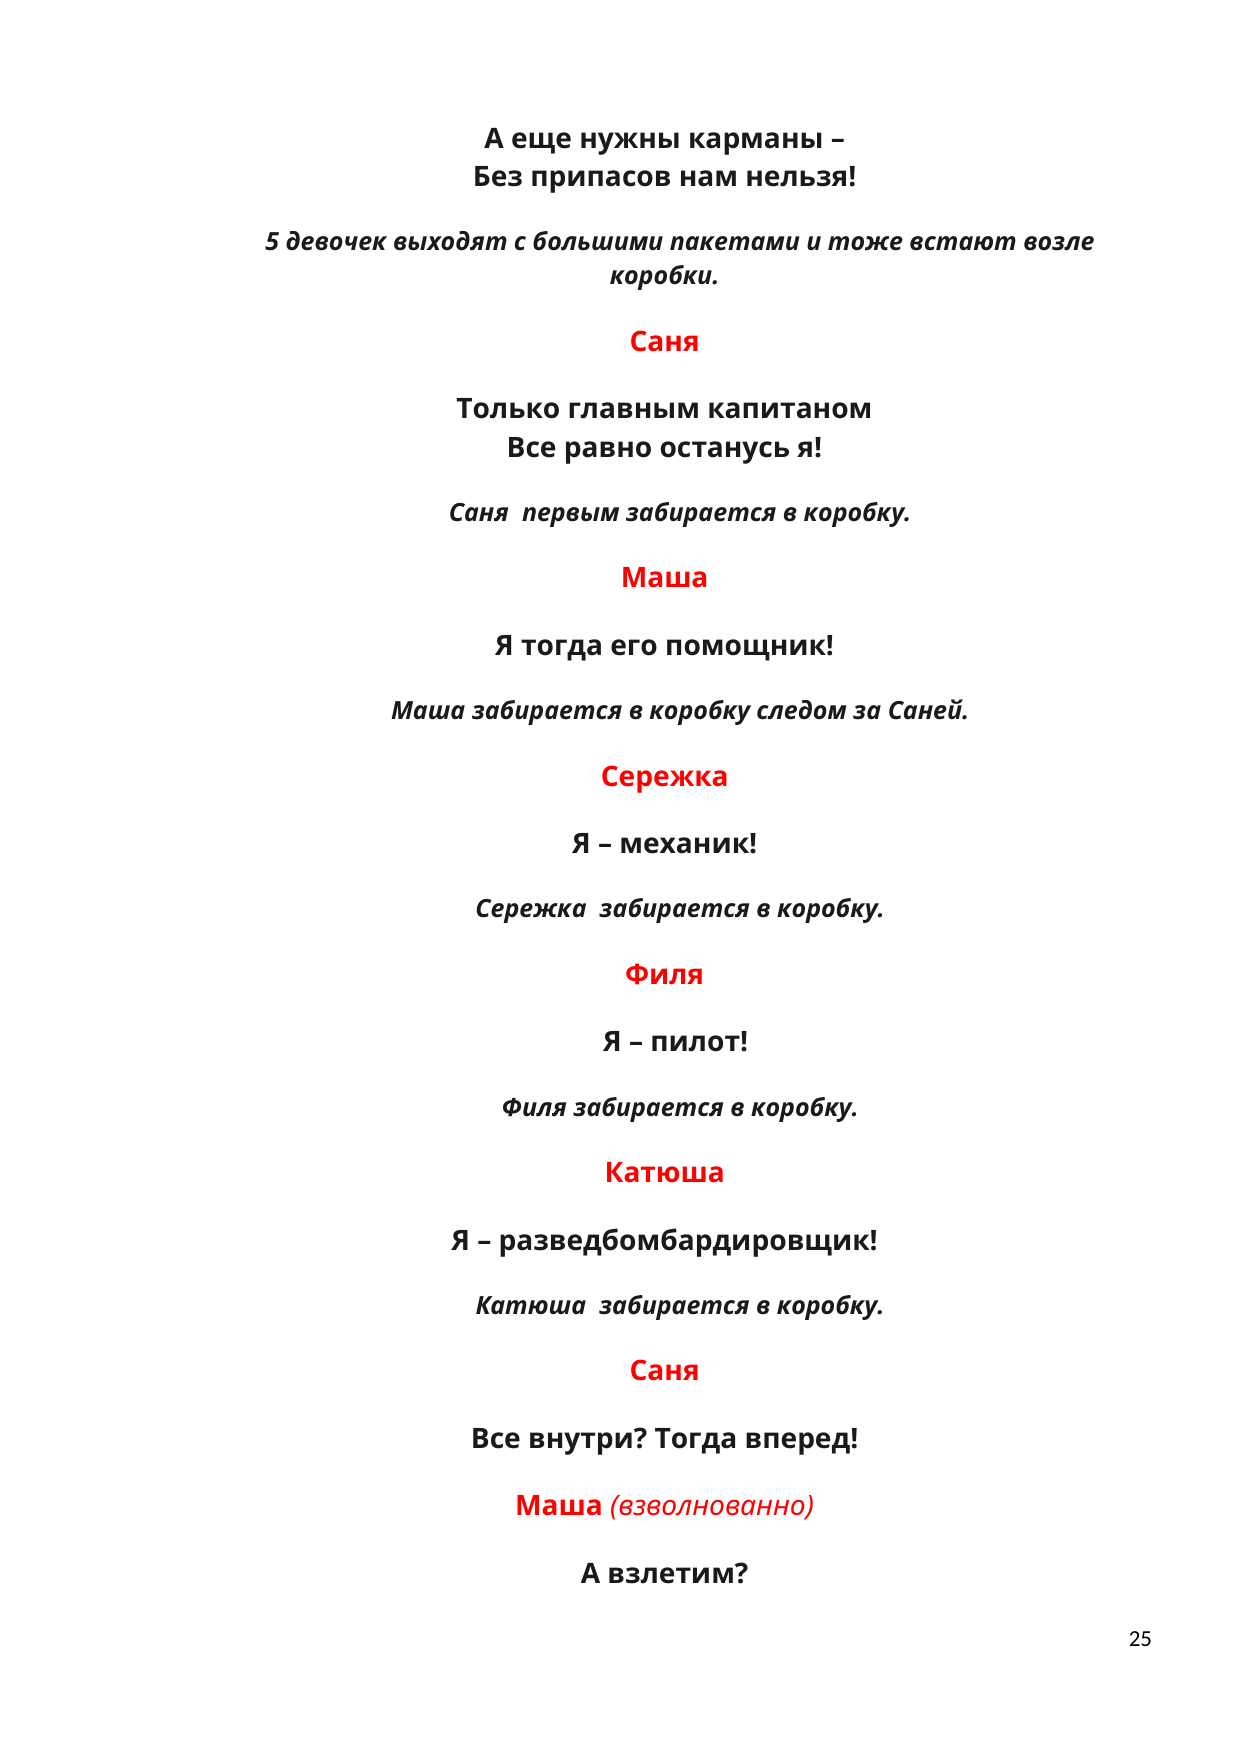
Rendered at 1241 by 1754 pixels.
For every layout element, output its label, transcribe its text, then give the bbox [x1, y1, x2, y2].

text Я – разведбомбардировщик! [177, 1220, 1152, 1258]
text Только главным капитаном Все равно останусь я! [177, 389, 1152, 465]
text Маша [177, 558, 1152, 596]
text Я – механик! [177, 823, 1152, 862]
text Сережка забирается в коробку. [177, 891, 1152, 925]
text 5 девочек выходят с большими пакетами и тоже встают возле коробки. [177, 224, 1152, 292]
text Саня [177, 1351, 1152, 1389]
text Я тогда его помощник! [177, 625, 1152, 664]
text Саня [177, 321, 1152, 359]
text Маша забирается в коробку следом за Саней. [177, 693, 1152, 727]
text А еще нужны карманы – Без припасов нам нельзя! [177, 118, 1152, 195]
text Сережка [177, 756, 1152, 794]
text Я – пилот! [177, 1022, 1152, 1060]
text Маша (взволнованно) [177, 1486, 1152, 1524]
text Катюша забирается в коробку. [177, 1287, 1152, 1322]
text А взлетим? [177, 1553, 1152, 1592]
text Филя забирается в коробку. [177, 1089, 1152, 1123]
text Саня первым забирается в коробку. [177, 494, 1152, 529]
text Филя [177, 954, 1152, 993]
text Все внутри? Тогда вперед! [177, 1418, 1152, 1457]
text Катюша [177, 1152, 1152, 1191]
